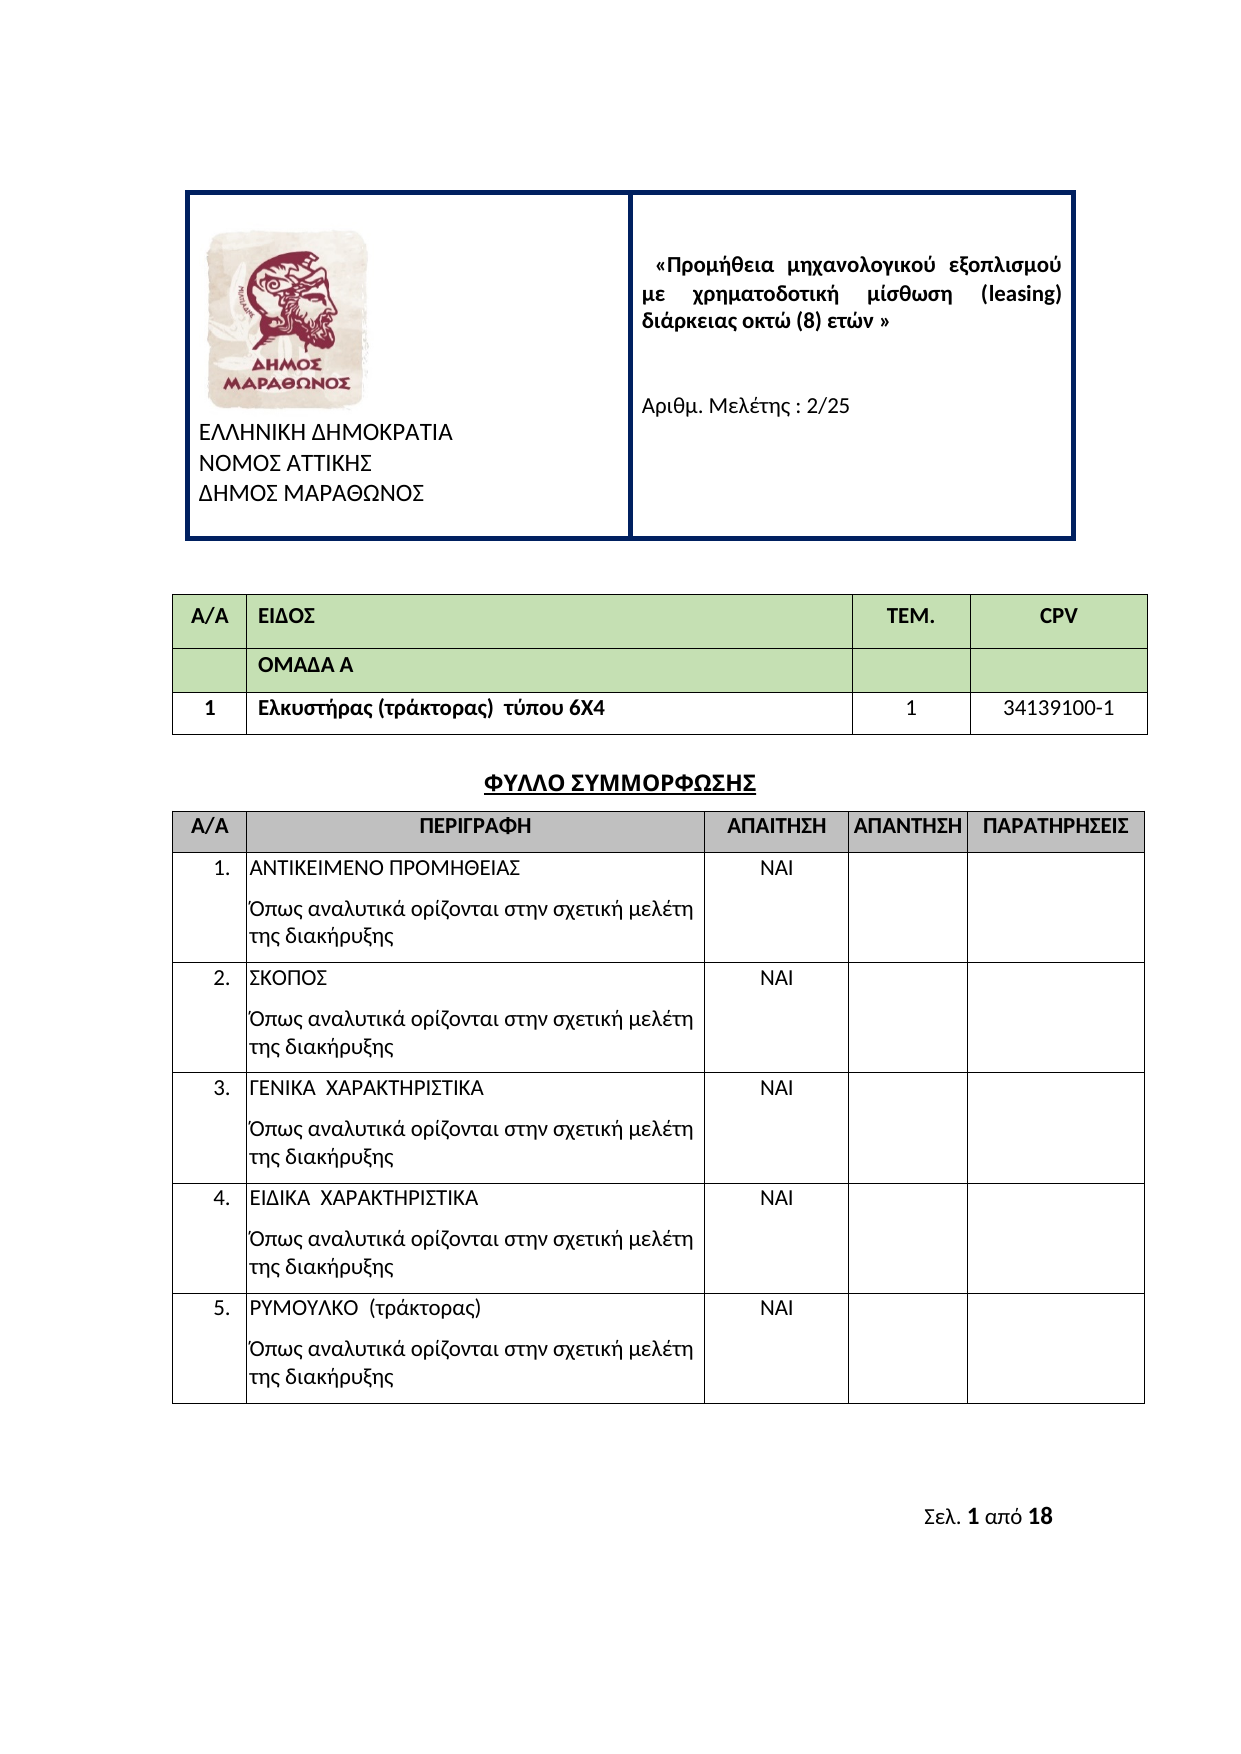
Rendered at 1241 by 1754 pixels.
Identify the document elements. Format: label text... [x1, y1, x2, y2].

table_cell ΣΚΟΠΟΣ Όπως αναλυτικά ορίζονται στην σχετική μελέτη της διακήρυξης [247, 963, 704, 1072]
table_cell 1 [173, 693, 246, 733]
table_cell [849, 1294, 967, 1403]
table_cell ΝΑΙ [705, 1184, 848, 1292]
table_cell [849, 963, 967, 1072]
table_cell ΓΕΝΙΚΑ ΧΑΡΑΚΤΗΡΙΣΤΙΚΑ Όπως αναλυτικά ορίζονται στην σχετική μελέτη της διακήρυξης [247, 1073, 704, 1182]
table_cell [853, 649, 970, 692]
picture [198, 222, 377, 417]
table_cell 34139100-1 [971, 693, 1147, 733]
table_header ΕΛΛΗΝΙΚΗ ΔΗΜΟΚΡΑΤΙΑ ΝΟΜΟΣ ΑΤΤΙΚΗΣ ΔΗΜΟΣ ΜΑΡΑΘΩΝΟΣ [190, 195, 628, 536]
table_cell [173, 1184, 246, 1292]
table_header ΕΙΔΟΣ [247, 595, 852, 648]
table_cell [968, 853, 1144, 962]
table_header ΤΕΜ. [853, 595, 970, 648]
table_header ΑΠΑΙΤΗΣΗ [705, 812, 848, 852]
table_cell [968, 1073, 1144, 1182]
table_cell [849, 1184, 967, 1292]
table_header ΠΑΡΑΤΗΡΗΣΕΙΣ [968, 812, 1144, 852]
table_header Α/Α [173, 812, 246, 852]
table_cell ΝΑΙ [705, 853, 848, 962]
table_cell [173, 853, 246, 962]
table_cell [968, 1294, 1144, 1403]
table_cell ΑΝΤΙΚΕΙΜΕΝΟ ΠΡΟΜΗΘΕΙΑΣ Όπως αναλυτικά ορίζονται στην σχετική μελέτη της διακήρυξης [247, 853, 704, 962]
table_cell ΝΑΙ [705, 963, 848, 1072]
table_cell ΡΥΜΟΥΛΚΟ (τράκτορας) Όπως αναλυτικά ορίζονται στην σχετική μελέτη της διακήρυξης [247, 1294, 704, 1403]
table_cell ΟΜΑΔΑ Α [247, 649, 852, 692]
table_cell 1 [853, 693, 970, 733]
table_cell [173, 1073, 246, 1182]
table_cell [849, 853, 967, 962]
table_cell ΕΙΔΙΚΑ ΧΑΡΑΚΤΗΡΙΣΤΙΚΑ Όπως αναλυτικά ορίζονται στην σχετική μελέτη της διακήρυξης [247, 1184, 704, 1292]
table_cell [849, 1073, 967, 1182]
table_cell [173, 963, 246, 1072]
table_cell ΝΑΙ [705, 1073, 848, 1182]
table_cell [968, 1184, 1144, 1292]
text ΦΥΛΛΟ ΣΥΜΜΟΡΦΩΣΗΣ [187, 767, 1053, 798]
table_cell [971, 649, 1147, 692]
table_header ΠΕΡΙΓΡΑΦΗ [247, 812, 704, 852]
table_cell [173, 649, 246, 692]
table_cell Ελκυστήρας (τράκτορας) τύπου 6X4 [247, 693, 852, 733]
table_cell ΝΑΙ [705, 1294, 848, 1403]
table_header «Προμήθεια μηχανολογικού εξοπλισμού με χρηματοδοτική μίσθωση (leasing) διάρκειας οκτώ (8) ετών » Αριθμ. Μελέτης : 2/25 [633, 195, 1071, 536]
table_header CPV [971, 595, 1147, 648]
table_cell [173, 1294, 246, 1403]
table_header A/A [173, 595, 246, 648]
table_header ΑΠΑΝΤΗΣΗ [849, 812, 967, 852]
table_cell [968, 963, 1144, 1072]
